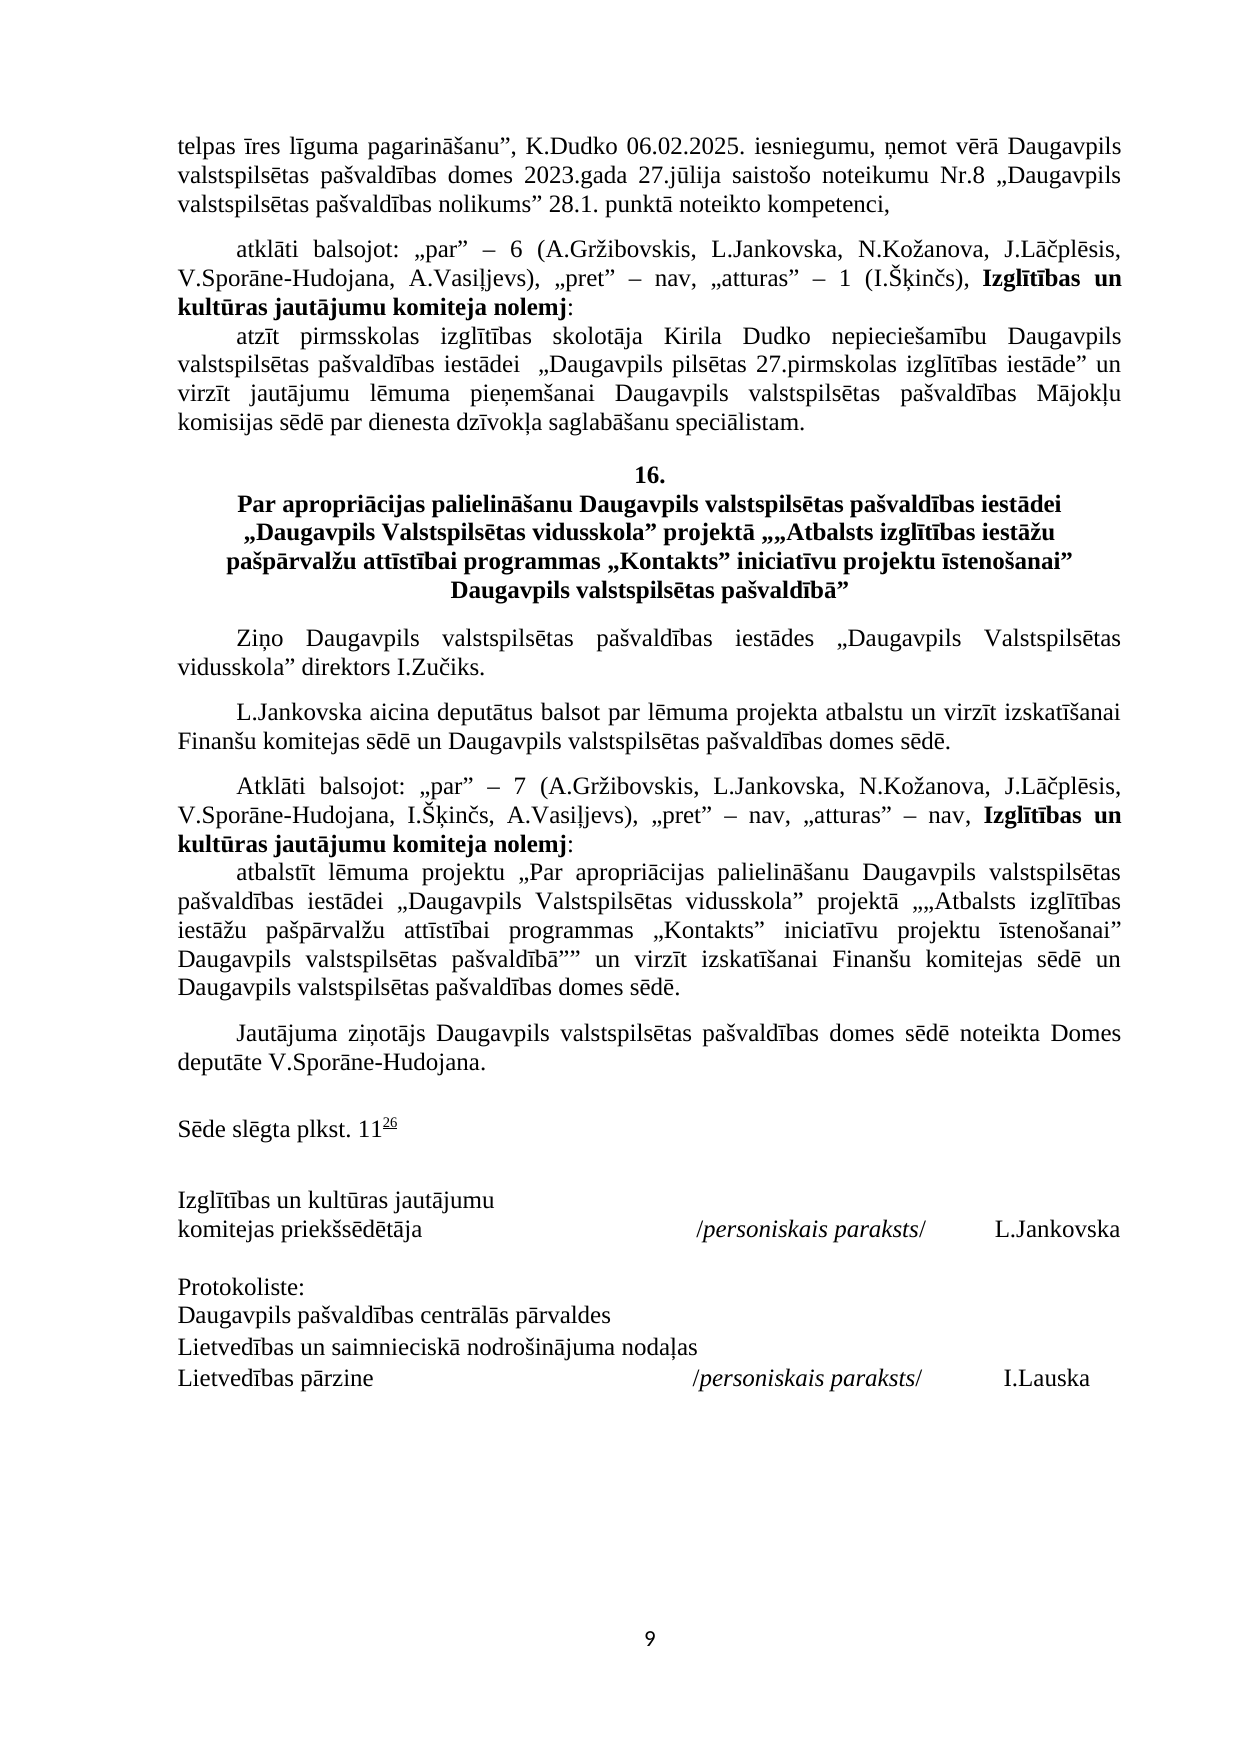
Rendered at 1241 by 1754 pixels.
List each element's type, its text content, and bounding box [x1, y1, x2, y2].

text komitejas priekšsēdētāja /personiskais paraksts/ L.Jankovska [88, 1214, 1122, 1243]
text Ziņo Daugavpils valstspilsētas pašvaldības iestādes „Daugavpils Valstspilsētas vidusskola” direktors I.Zučiks. [177, 623, 1122, 680]
text Izglītības un kultūras jautājumu [177, 1186, 1122, 1214]
text Daugavpils pašvaldības centrālās pārvaldes [177, 1301, 1122, 1329]
text Protokoliste: [177, 1272, 1122, 1301]
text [177, 131, 1122, 218]
text Par apropriācijas palielināšanu Daugavpils valstspilsētas pašvaldības iestādei „Daugavpils Valstspilsētas vidusskola” projektā „„Atbalsts izglītības iestāžu pašpārvalžu attīstībai programmas „Kontakts” iniciatīvu projektu īstenošanai” Daugavpils valstspilsētas pašvaldībā” [177, 489, 1122, 604]
text Lietvedības un saimnieciskā nodrošinājuma nodaļas [177, 1332, 1122, 1360]
text Sēde slēgta plkst. 1126 [177, 1114, 1122, 1142]
text atzīt pirmsskolas izglītības skolotāja Kirila Dudko nepieciešamību Daugavpils valstspilsētas pašvaldības iestādei „Daugavpils pilsētas 27.pirmskolas izglītības iestāde” un virzīt jautājumu lēmuma pieņemšanai Daugavpils valstspilsētas pašvaldības Mājokļu komisijas sēdē par dienesta dzīvokļa saglabāšanu speciālistam. [177, 321, 1122, 436]
text atklāti balsojot: „par” – 6 (A.Gržibovskis, L.Jankovska, N.Kožanova, J.Lāčplēsis, V.Sporāne-Hudojana, A.Vasiļjevs), „pret” – nav, „atturas” – 1 (I.Šķinčs), Izglītības un kultūras jautājumu komiteja nolemj: [177, 234, 1122, 321]
text Atklāti balsojot: „par” – 7 (A.Gržibovskis, L.Jankovska, N.Kožanova, J.Lāčplēsis, V.Sporāne-Hudojana, I.Šķinčs, A.Vasiļjevs), „pret” – nav, „atturas” – nav, Izglītības un kultūras jautājumu komiteja nolemj: [177, 771, 1122, 857]
text Lietvedības pārzine /personiskais paraksts/ I.Lauska [177, 1363, 1122, 1391]
text 16. [177, 460, 1122, 489]
text L.Jankovska aicina deputātus balsot par lēmuma projekta atbalstu un virzīt izskatīšanai Finanšu komitejas sēdē un Daugavpils valstspilsētas pašvaldības domes sēdē. [177, 697, 1122, 754]
text Jautājuma ziņotājs Daugavpils valstspilsētas pašvaldības domes sēdē noteikta Domes deputāte V.Sporāne-Hudojana. [177, 1018, 1122, 1075]
text atbalstīt lēmuma projektu „Par apropriācijas palielināšanu Daugavpils valstspilsētas pašvaldības iestādei „Daugavpils Valstspilsētas vidusskola” projektā „„Atbalsts izglītības iestāžu pašpārvalžu attīstībai programmas „Kontakts” iniciatīvu projektu īstenošanai” Daugavpils valstspilsētas pašvaldībā”” un virzīt izskatīšanai Finanšu komitejas sēdē un Daugavpils valstspilsētas pašvaldības domes sēdē. [177, 857, 1122, 1001]
